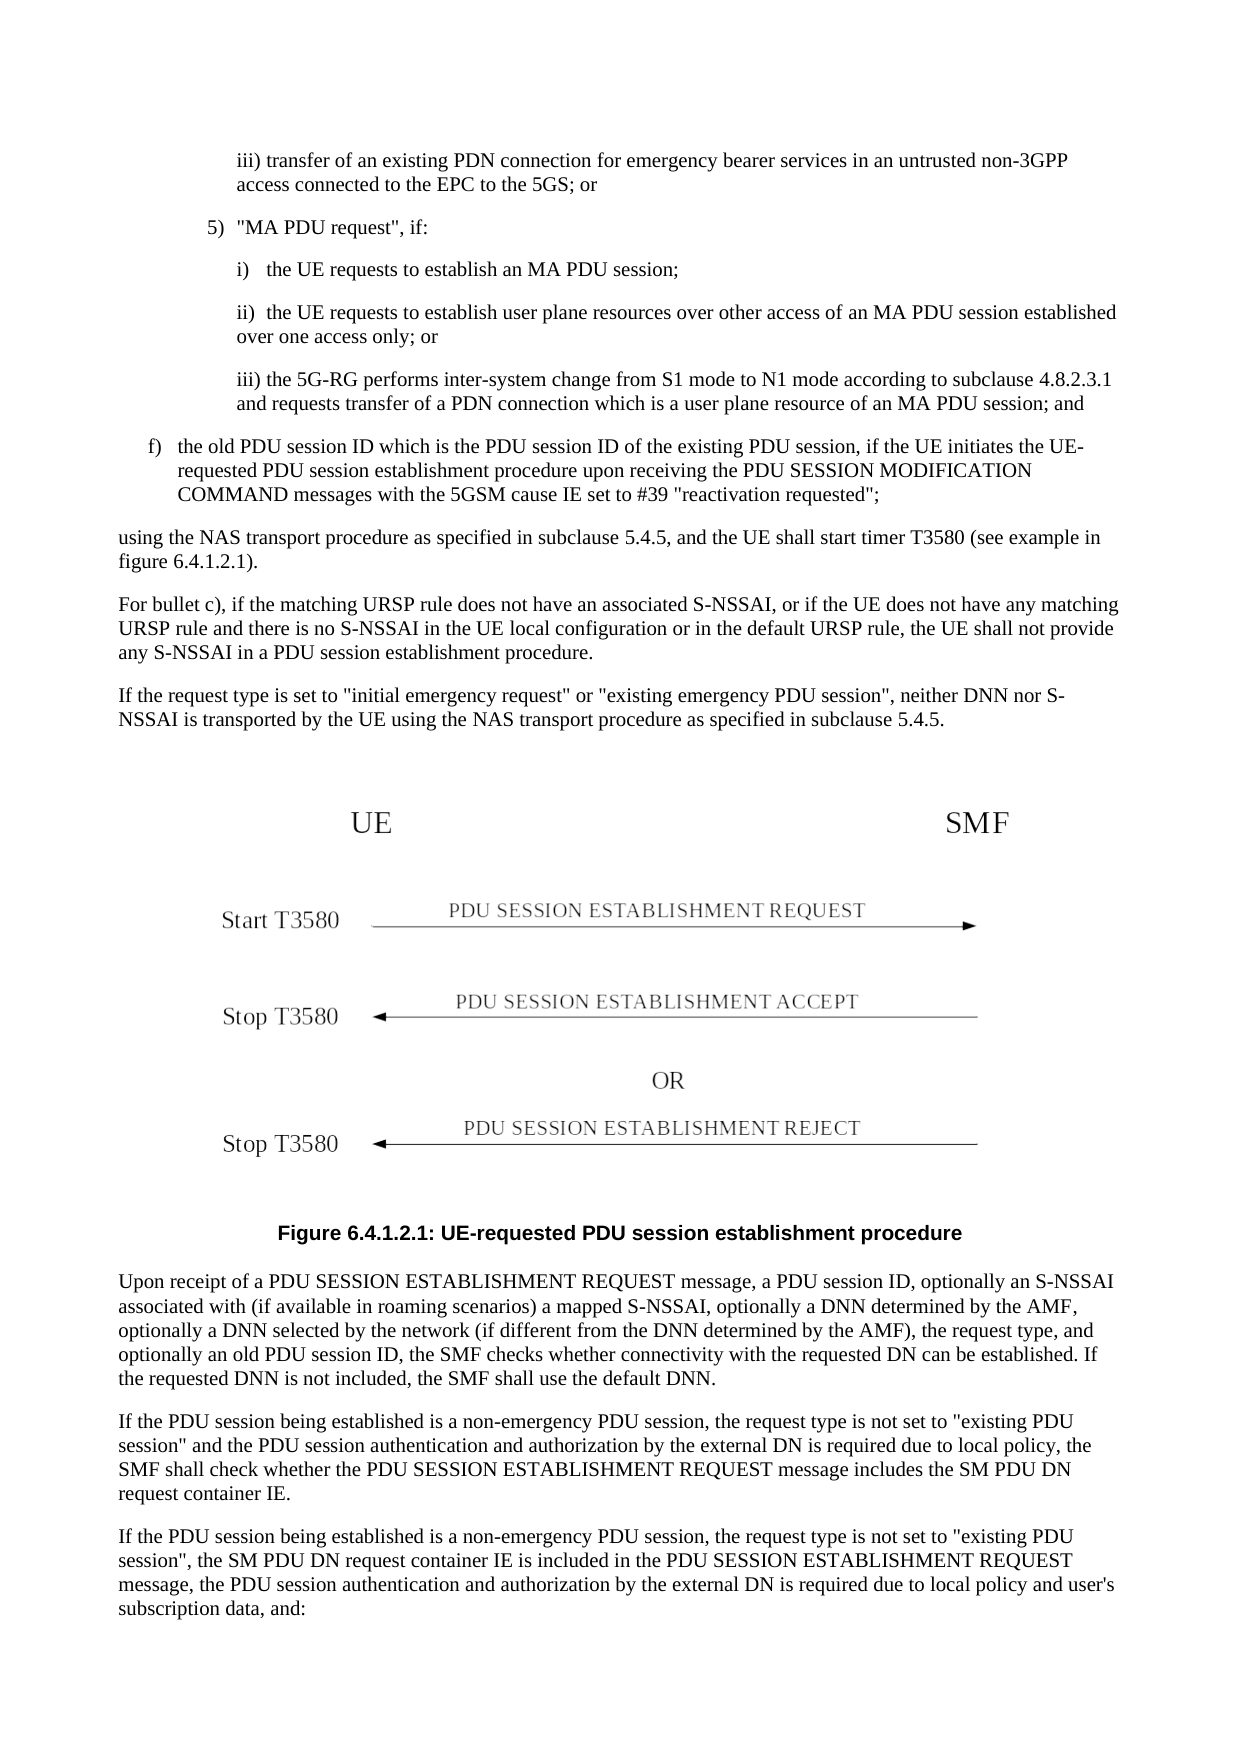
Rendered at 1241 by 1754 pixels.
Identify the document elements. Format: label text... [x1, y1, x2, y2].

text i) the UE requests to establish an MA PDU session; [236, 257, 1122, 281]
text If the PDU session being established is a non-emergency PDU session, the request type is not set to "existing PDU session", the SM PDU DN request container IE is included in the PDU SESSION ESTABLISHMENT REQUEST message, the PDU session authentication and authorization by the external DN is required due to local policy and user's subscription data, and: [118, 1523, 1122, 1620]
text iii) the 5G-RG performs inter-system change from S1 mode to N1 mode according to subclause 4.8.2.3.1 and requests transfer of a PDN connection which is a user plane resource of an MA PDU session; and [236, 367, 1122, 415]
text For bullet c), if the matching URSP rule does not have an associated S-NSSAI, or if the UE does not have any matching URSP rule and there is no S-NSSAI in the UE local configuration or in the default URSP rule, the UE shall not provide any S-NSSAI in a PDU session establishment procedure. [118, 592, 1122, 664]
text 5) "MA PDU request", if: [207, 214, 1122, 239]
text Upon receipt of a PDU SESSION ESTABLISHMENT REQUEST message, a PDU session ID, optionally an S-NSSAI associated with (if available in roaming scenarios) a mapped S-NSSAI, optionally a DNN determined by the AMF, optionally a DNN selected by the network (if different from the DNN determined by the AMF), the request type, and optionally an old PDU session ID, the SMF checks whether connectivity with the requested DN can be established. If the requested DNN is not included, the SMF shall use the default DNN. [118, 1269, 1122, 1390]
text f) the old PDU session ID which is the PDU session ID of the existing PDU session, if the UE initiates the UE-requested PDU session establishment procedure upon receiving the PDU SESSION MODIFICATION COMMAND messages with the 5GSM cause IE set to #39 "reactivation requested"; [148, 434, 1122, 506]
text using the NAS transport procedure as specified in subclause 5.4.5, and the UE shall start timer T3580 (see example in figure 6.4.1.2.1). [118, 525, 1122, 573]
text If the PDU session being established is a non-emergency PDU session, the request type is not set to "existing PDU session" and the PDU session authentication and authorization by the external DN is required due to local policy, the SMF shall check whether the PDU SESSION ESTABLISHMENT REQUEST message includes the SM PDU DN request container IE. [118, 1408, 1122, 1505]
text iii) transfer of an existing PDN connection for emergency bearer services in an untrusted non-3GPP access connected to the EPC to the 5GS; or [236, 148, 1122, 196]
text Figure 6.4.1.2.1: UE-requested PDU session establishment procedure [118, 1221, 1122, 1244]
text ii) the UE requests to establish user plane resources over other access of an MA PDU session established over one access only; or [236, 300, 1122, 348]
text If the request type is set to "initial emergency request" or "existing emergency PDU session", neither DNN nor S-NSSAI is transported by the UE using the NAS transport procedure as specified in subclause 5.4.5. [118, 683, 1122, 731]
